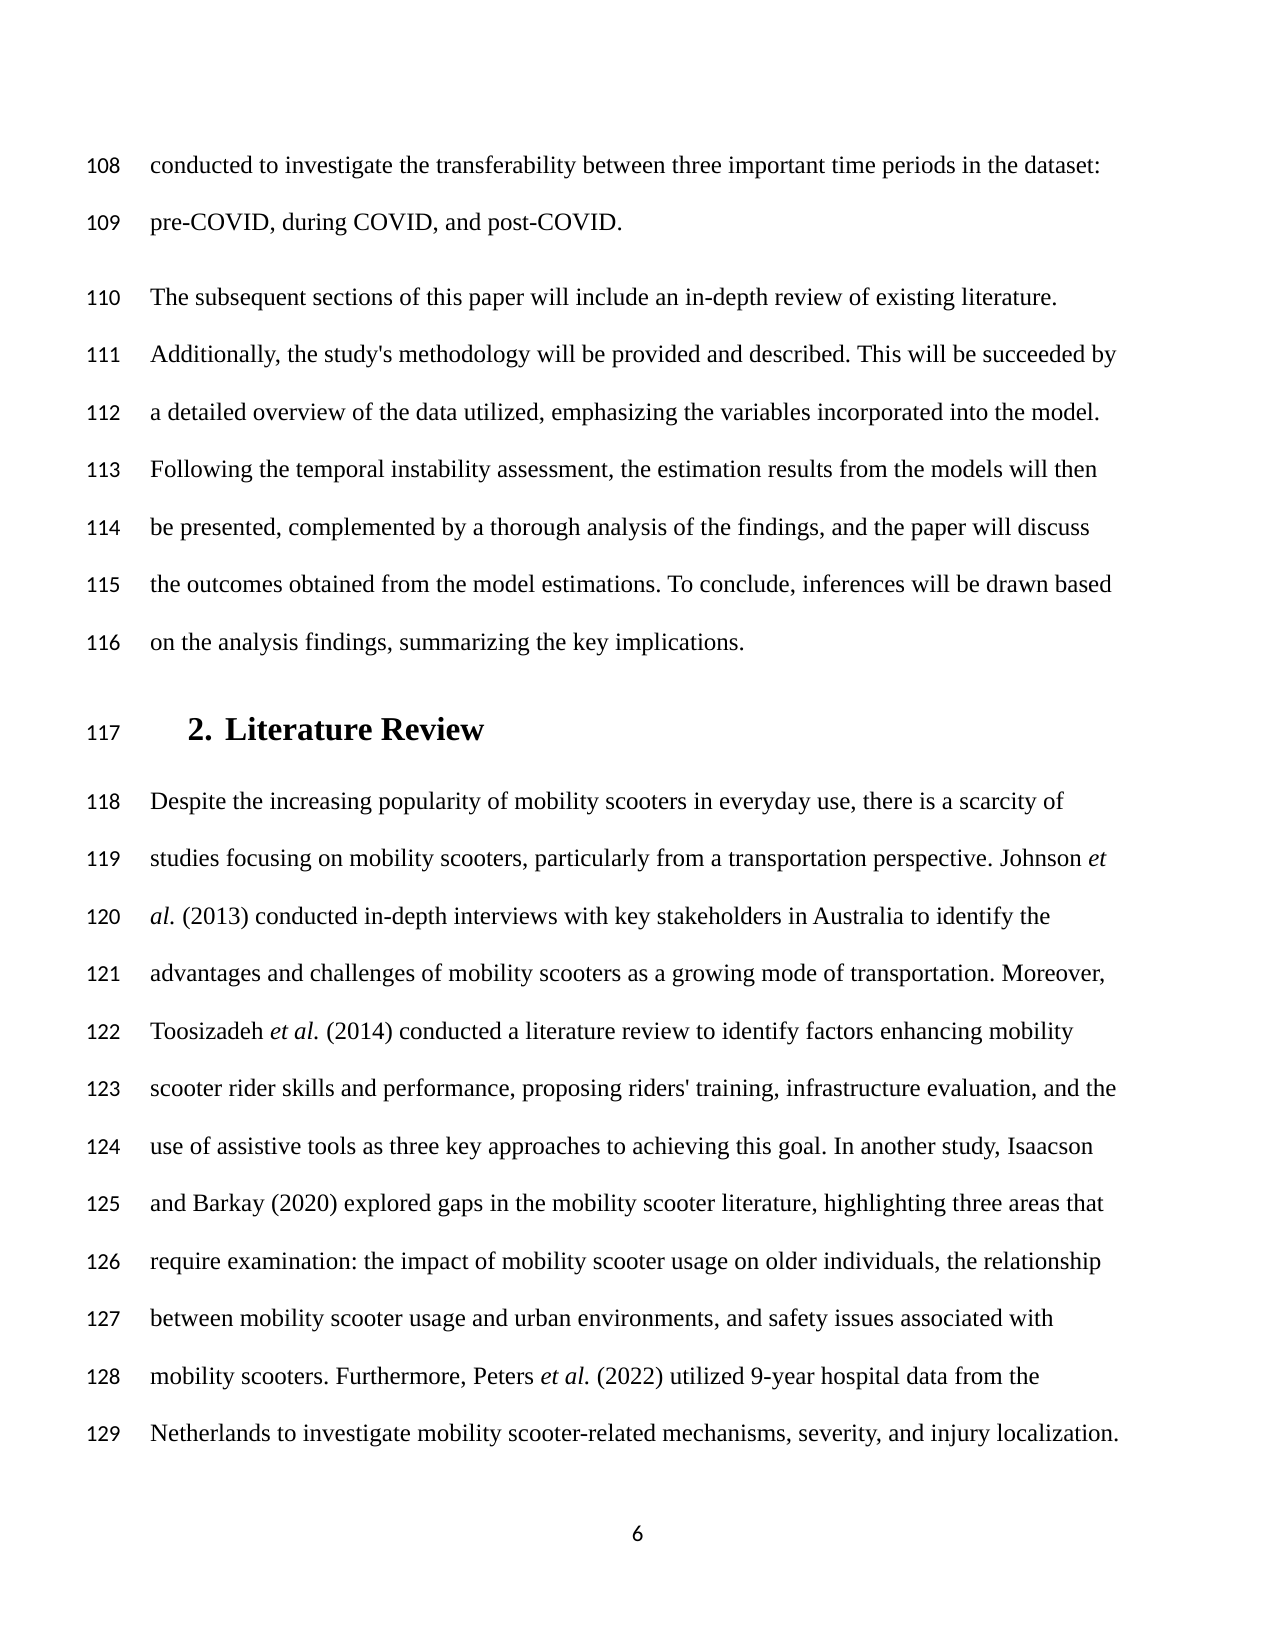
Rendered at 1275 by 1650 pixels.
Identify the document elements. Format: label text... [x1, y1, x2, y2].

list Literature Review [187, 709, 1125, 747]
text The subsequent sections of this paper will include an in-depth review of existing literature. Additionally, the study's methodology will be provided and described. This will be succeeded by a detailed overview of the data utilized, emphasizing the variables incorporated into the model. Following the temporal instability assessment, the estimation results from the models will then be presented, complemented by a thorough analysis of the findings, and the paper will discuss the outcomes obtained from the model estimations. To conclude, inferences will be drawn based on the analysis findings, summarizing the key implications. [150, 282, 1125, 655]
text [150, 786, 1125, 1447]
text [150, 150, 1125, 236]
